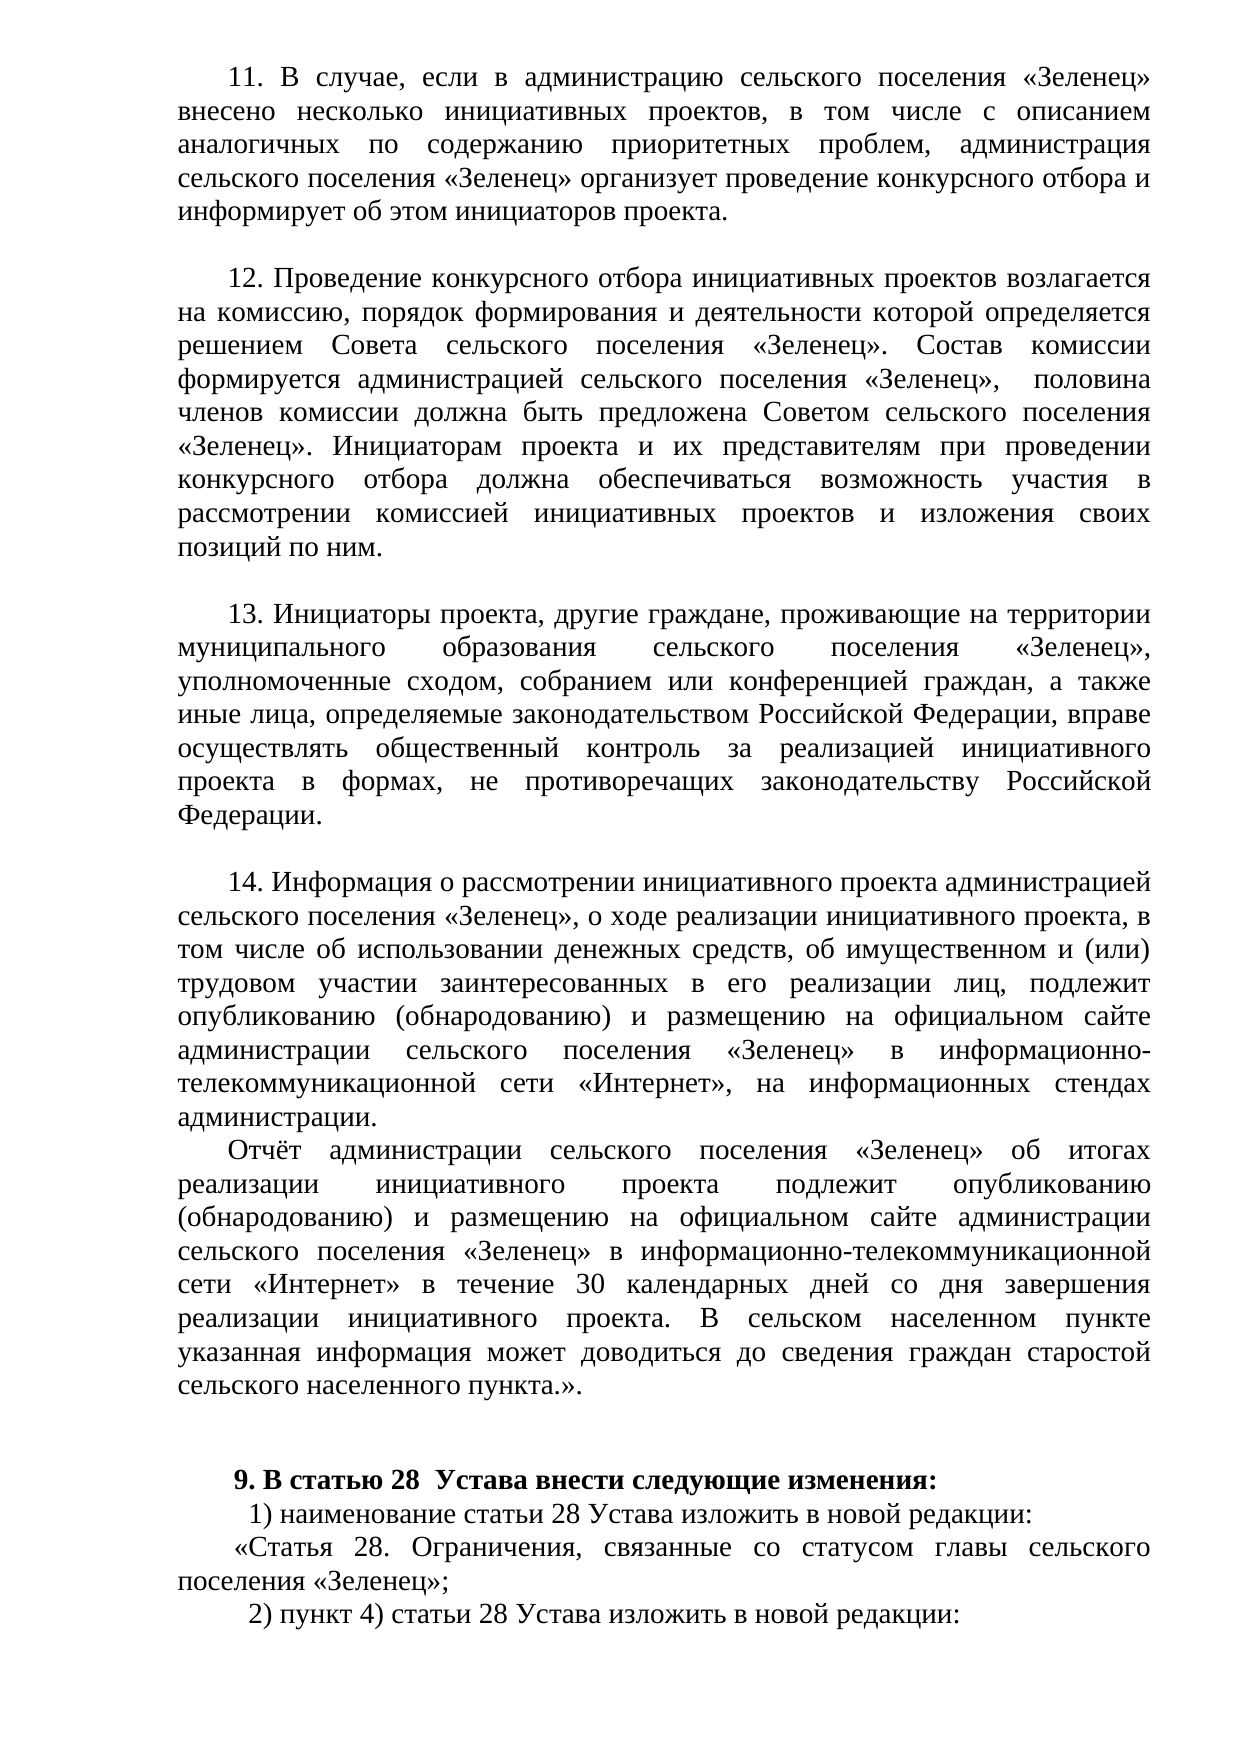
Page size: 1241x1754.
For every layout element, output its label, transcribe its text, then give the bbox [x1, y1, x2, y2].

text 11. В случае, если в администрацию сельского поселения «Зеленец» внесено несколько инициативных проектов, в том числе с описанием аналогичных по содержанию приоритетных проблем, администрация сельского поселения «Зеленец» организует проведение конкурсного отбора и информирует об этом инициаторов проекта. [177, 59, 1152, 227]
text 12. Проведение конкурсного отбора инициативных проектов возлагается на комиссию, порядок формирования и деятельности которой определяется решением Совета сельского поселения «Зеленец». Состав комиссии формируется администрацией сельского поселения «Зеленец», половина членов комиссии должна быть предложена Советом сельского поселения «Зеленец». Инициаторам проекта и их представителям при проведении конкурсного отбора должна обеспечиваться возможность участия в рассмотрении комиссией инициативных проектов и изложения своих позиций по ним. [177, 260, 1152, 562]
text 14. Информация о рассмотрении инициативного проекта администрацией сельского поселения «Зеленец», о ходе реализации инициативного проекта, в том числе об использовании денежных средств, об имущественном и (или) трудовом участии заинтересованных в его реализации лиц, подлежит опубликованию (обнародованию) и размещению на официальном сайте администрации сельского поселения «Зеленец» в информационно-телекоммуникационной сети «Интернет», на информационных стендах администрации. [177, 864, 1152, 1132]
text 2) пункт 4) статьи 28 Устава изложить в новой редакции: [177, 1596, 1152, 1630]
text «Статья 28. Ограничения, связанные со статусом главы сельского поселения «Зеленец»; [177, 1529, 1152, 1596]
text 9. В статью 28 Устава внести следующие изменения: [177, 1462, 1152, 1496]
text 1) наименование статьи 28 Устава изложить в новой редакции: [177, 1496, 1152, 1529]
text Отчёт администрации сельского поселения «Зеленец» об итогах реализации инициативного проекта подлежит опубликованию (обнародованию) и размещению на официальном сайте администрации сельского поселения «Зеленец» в информационно-телекоммуникационной сети «Интернет» в течение 30 календарных дней со дня завершения реализации инициативного проекта. В сельском населенном пункте указанная информация может доводиться до сведения граждан старостой сельского населенного пункта.». [177, 1132, 1152, 1401]
text 13. Инициаторы проекта, другие граждане, проживающие на территории муниципального образования сельского поселения «Зеленец», уполномоченные сходом, собранием или конференцией граждан, а также иные лица, определяемые законодательством Российской Федерации, вправе осуществлять общественный контроль за реализацией инициативного проекта в формах, не противоречащих законодательству Российской Федерации. [177, 596, 1152, 831]
